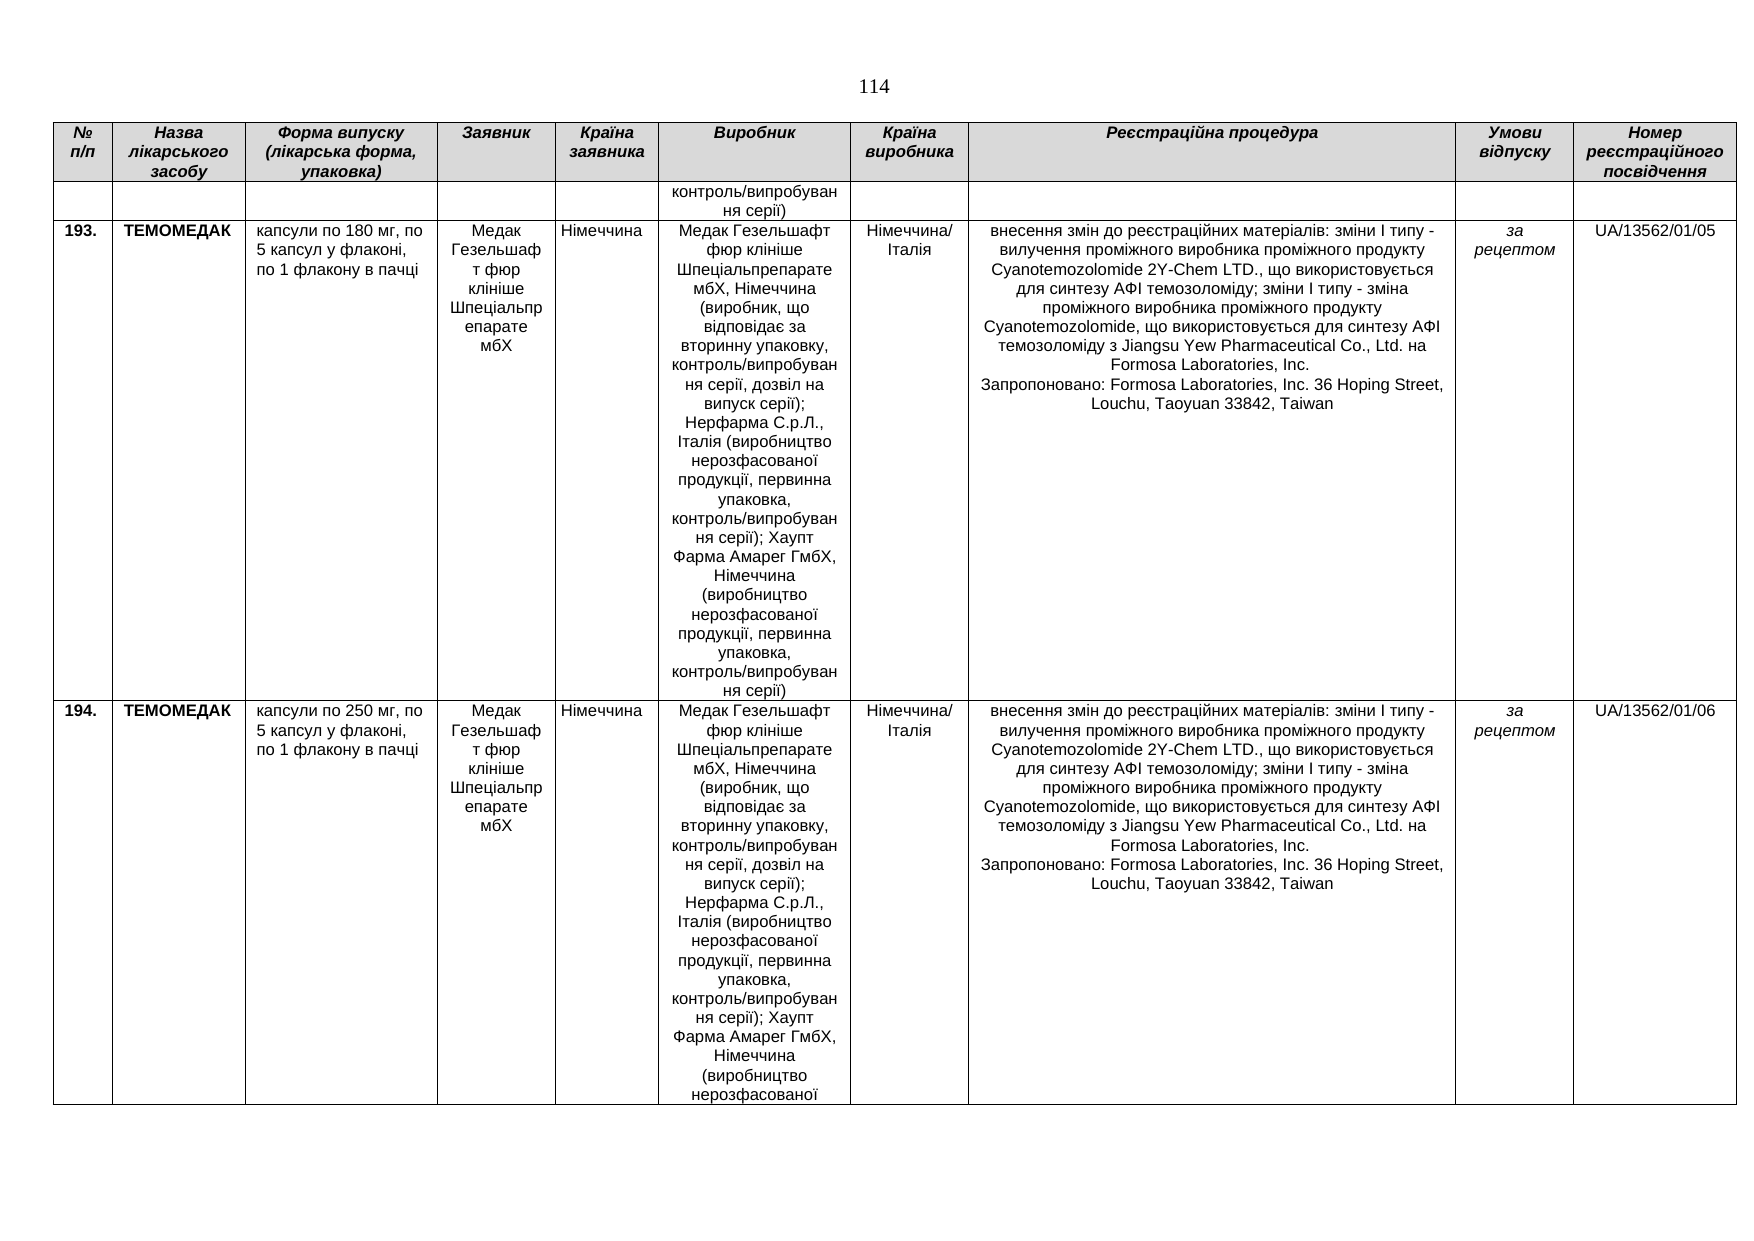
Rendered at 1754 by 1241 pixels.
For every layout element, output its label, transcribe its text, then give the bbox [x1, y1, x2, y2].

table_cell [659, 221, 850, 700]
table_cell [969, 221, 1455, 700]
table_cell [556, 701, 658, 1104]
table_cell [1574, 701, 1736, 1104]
table_header № п/п [54, 123, 112, 181]
table_header Заявник [438, 123, 555, 181]
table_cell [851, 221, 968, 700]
table_header Номер реєстраційного посвідчення [1574, 123, 1736, 181]
table_header Форма випуску (лікарська форма, упаковка) [246, 123, 437, 181]
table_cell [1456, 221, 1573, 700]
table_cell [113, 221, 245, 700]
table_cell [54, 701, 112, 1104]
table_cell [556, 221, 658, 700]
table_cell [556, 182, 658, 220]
table_header Назва лікарського засобу [113, 123, 245, 181]
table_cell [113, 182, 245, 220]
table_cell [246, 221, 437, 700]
table_header Країна заявника [556, 123, 658, 181]
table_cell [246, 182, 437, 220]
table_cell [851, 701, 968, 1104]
table_header Реєстраційна процедура [969, 123, 1455, 181]
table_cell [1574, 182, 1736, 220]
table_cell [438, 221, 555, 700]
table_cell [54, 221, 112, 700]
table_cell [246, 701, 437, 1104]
table_header Виробник [659, 123, 850, 181]
table_header Країна виробника [851, 123, 968, 181]
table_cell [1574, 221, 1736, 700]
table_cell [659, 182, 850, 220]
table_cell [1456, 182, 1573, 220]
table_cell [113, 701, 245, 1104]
table_header Умови відпуску [1456, 123, 1573, 181]
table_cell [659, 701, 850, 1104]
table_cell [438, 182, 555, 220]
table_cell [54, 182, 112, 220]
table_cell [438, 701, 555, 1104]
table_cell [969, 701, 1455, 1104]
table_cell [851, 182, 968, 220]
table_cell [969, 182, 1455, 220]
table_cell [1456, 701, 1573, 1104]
